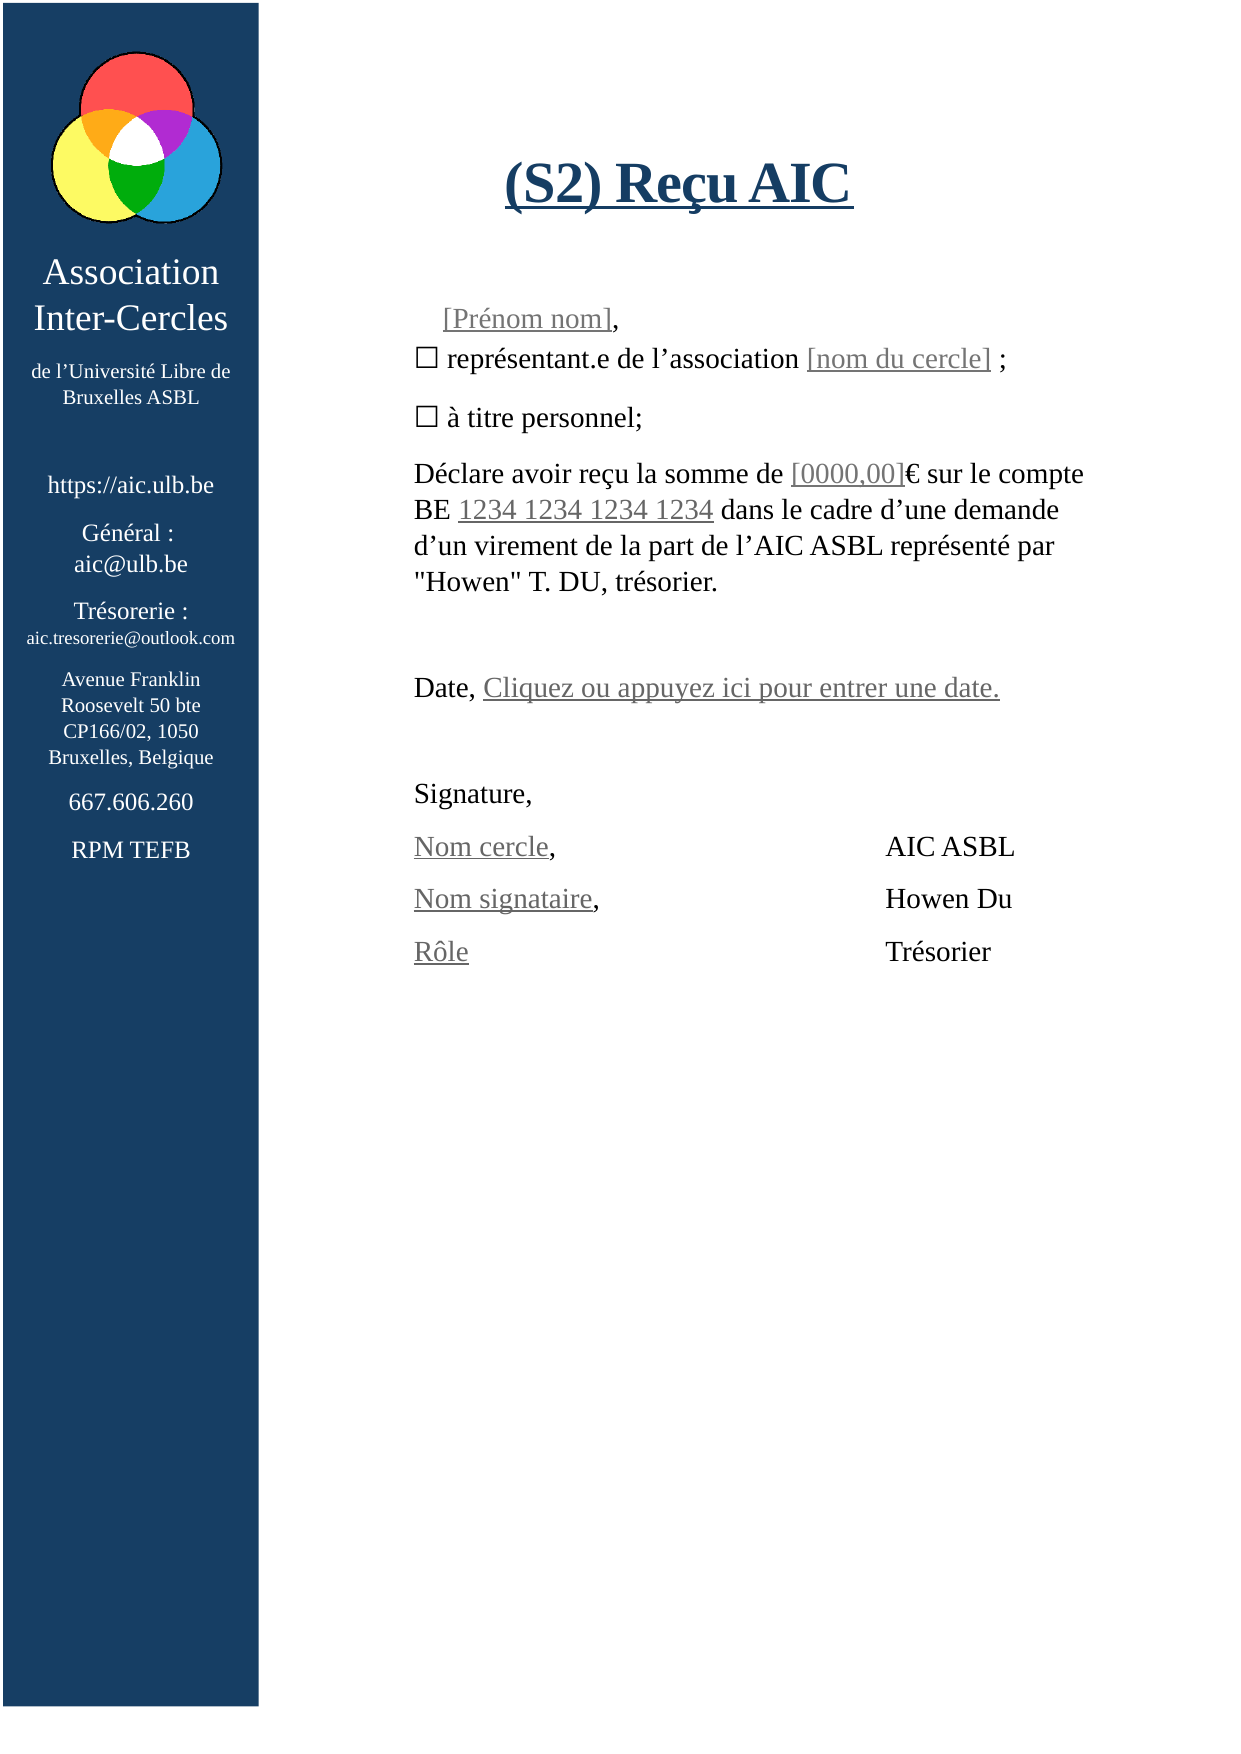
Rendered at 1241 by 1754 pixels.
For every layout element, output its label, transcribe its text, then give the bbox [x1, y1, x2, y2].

text à titre personnel; [413, 397, 1093, 436]
text , représentant.e de l’association ; [413, 301, 1093, 377]
text , Howen Du [413, 881, 1093, 915]
text Date, [413, 670, 1093, 704]
title (S2) Reçu AIC [266, 148, 1093, 215]
text , AIC ASBL [413, 829, 1093, 862]
text Déclare avoir reçu la somme de € sur le compte BE dans le cadre d’une demande d’un virement de la part de l’AIC ASBL représenté par "Howen" T. DU, trésorier. [413, 456, 1093, 598]
text Signature, [413, 776, 1093, 809]
text Trésorier [413, 934, 1093, 968]
picture [49, 50, 223, 226]
